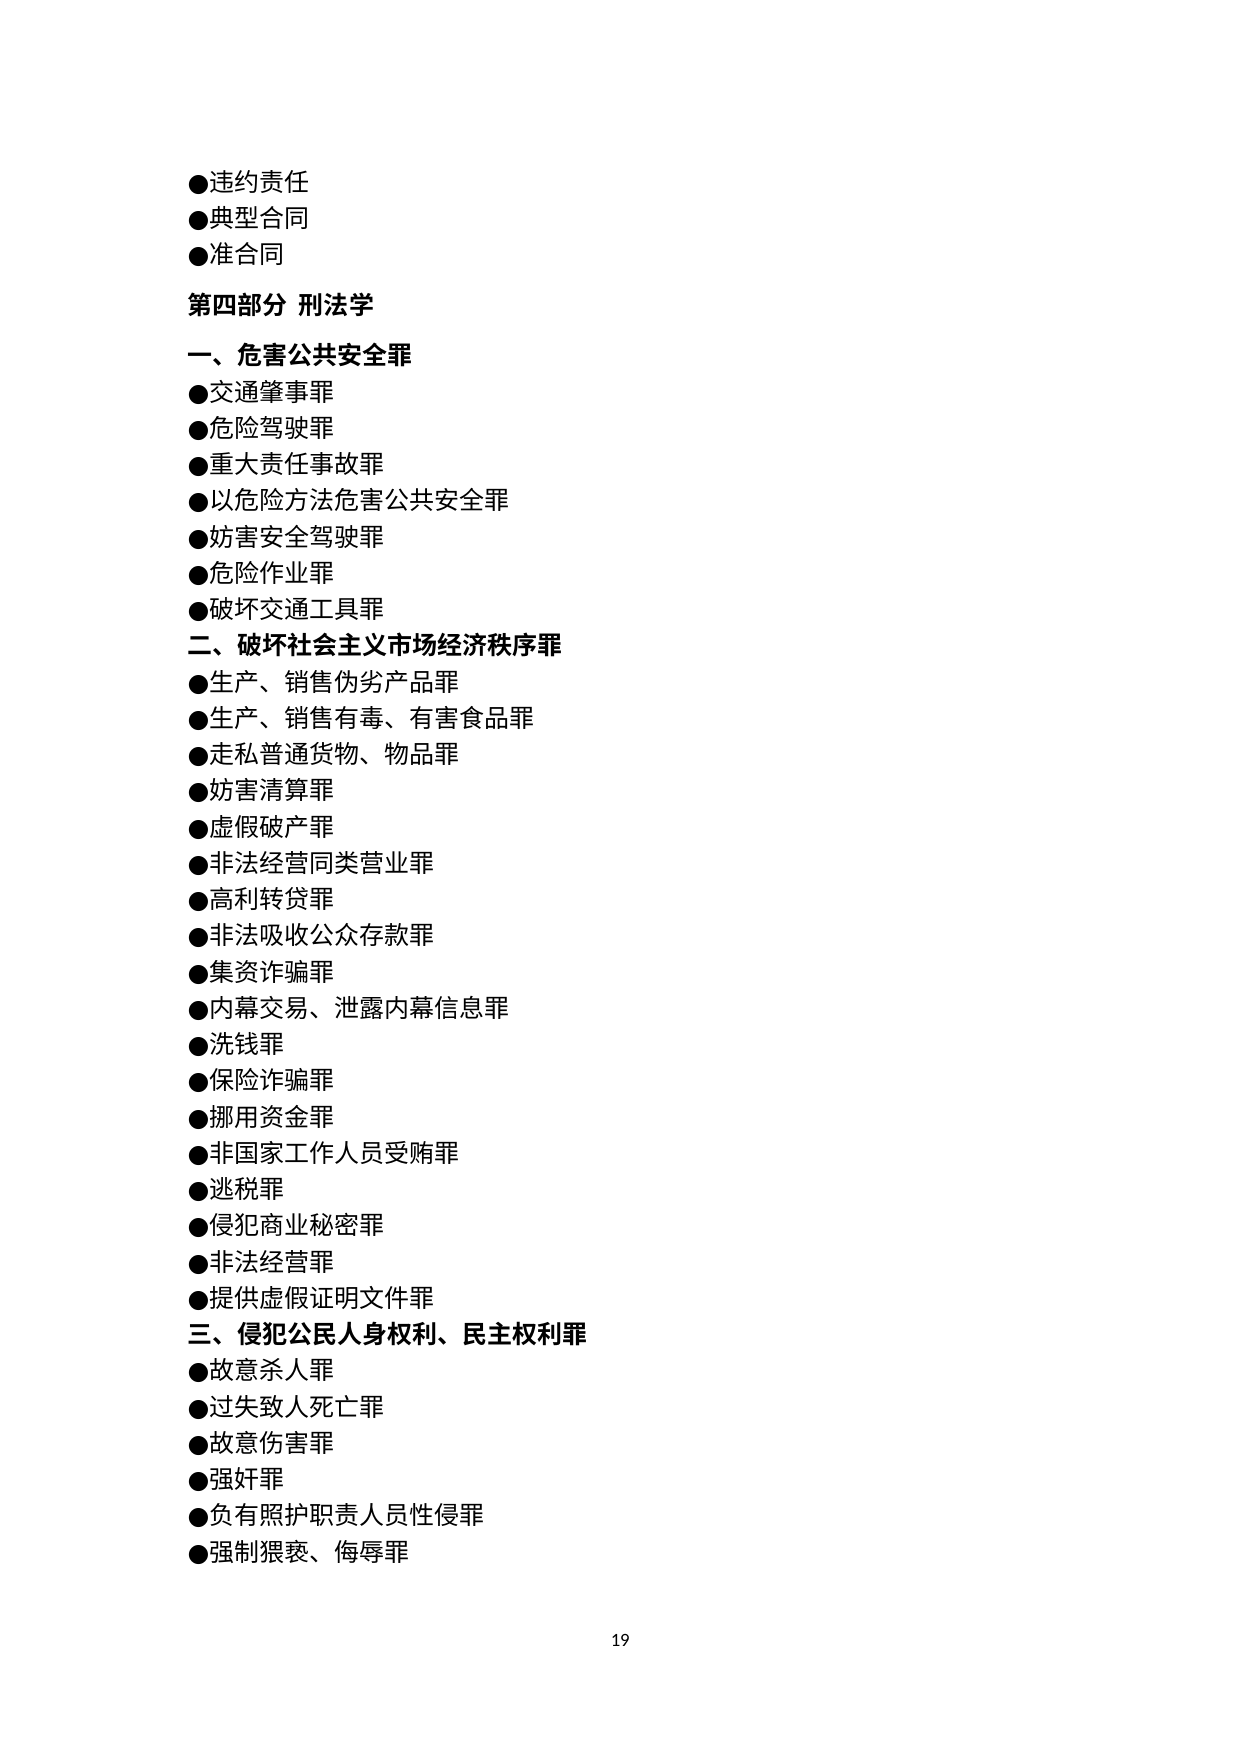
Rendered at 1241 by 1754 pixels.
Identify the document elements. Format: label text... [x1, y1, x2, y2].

text ●重大责任事故罪 [187, 444, 1053, 481]
text ●非法经营罪 [187, 1242, 1053, 1278]
text ●妨害清算罪 [187, 771, 1053, 807]
text ●虚假破产罪 [187, 807, 1053, 843]
text ●高利转贷罪 [187, 879, 1053, 916]
text ●逃税罪 [187, 1169, 1053, 1206]
text ●生产、销售有毒、有害食品罪 [187, 698, 1053, 734]
text ●非法吸收公众存款罪 [187, 916, 1053, 952]
text 二、破坏社会主义市场经济秩序罪 [187, 626, 1053, 662]
text 三、侵犯公民人身权利、民主权利罪 [187, 1314, 1053, 1351]
text ●故意杀人罪 [187, 1351, 1053, 1387]
text ●洗钱罪 [187, 1024, 1053, 1061]
text ●妨害安全驾驶罪 [187, 517, 1053, 553]
text ●违约责任 [187, 162, 1053, 198]
text 一、危害公共安全罪 [187, 336, 1053, 372]
text ●提供虚假证明文件罪 [187, 1278, 1053, 1314]
text ●危险作业罪 [187, 553, 1053, 589]
text ●准合同 [187, 234, 1053, 271]
text ●危险驾驶罪 [187, 408, 1053, 444]
text ●破坏交通工具罪 [187, 589, 1053, 626]
text ●典型合同 [187, 198, 1053, 234]
text ●负有照护职责人员性侵罪 [187, 1496, 1053, 1532]
text ●走私普通货物、物品罪 [187, 734, 1053, 771]
text ●以危险方法危害公共安全罪 [187, 481, 1053, 517]
text ●侵犯商业秘密罪 [187, 1206, 1053, 1242]
text ●集资诈骗罪 [187, 952, 1053, 988]
text ●生产、销售伪劣产品罪 [187, 662, 1053, 698]
text ●保险诈骗罪 [187, 1061, 1053, 1097]
text 第四部分 刑法学 [187, 271, 1053, 336]
text ●过失致人死亡罪 [187, 1387, 1053, 1423]
text ●非国家工作人员受贿罪 [187, 1133, 1053, 1169]
text ●内幕交易、泄露内幕信息罪 [187, 988, 1053, 1024]
text ●强奸罪 [187, 1459, 1053, 1496]
text ●强制猥亵、侮辱罪 [187, 1532, 1053, 1568]
text ●交通肇事罪 [187, 372, 1053, 408]
text ●挪用资金罪 [187, 1097, 1053, 1133]
text ●故意伤害罪 [187, 1423, 1053, 1459]
text ●非法经营同类营业罪 [187, 843, 1053, 879]
